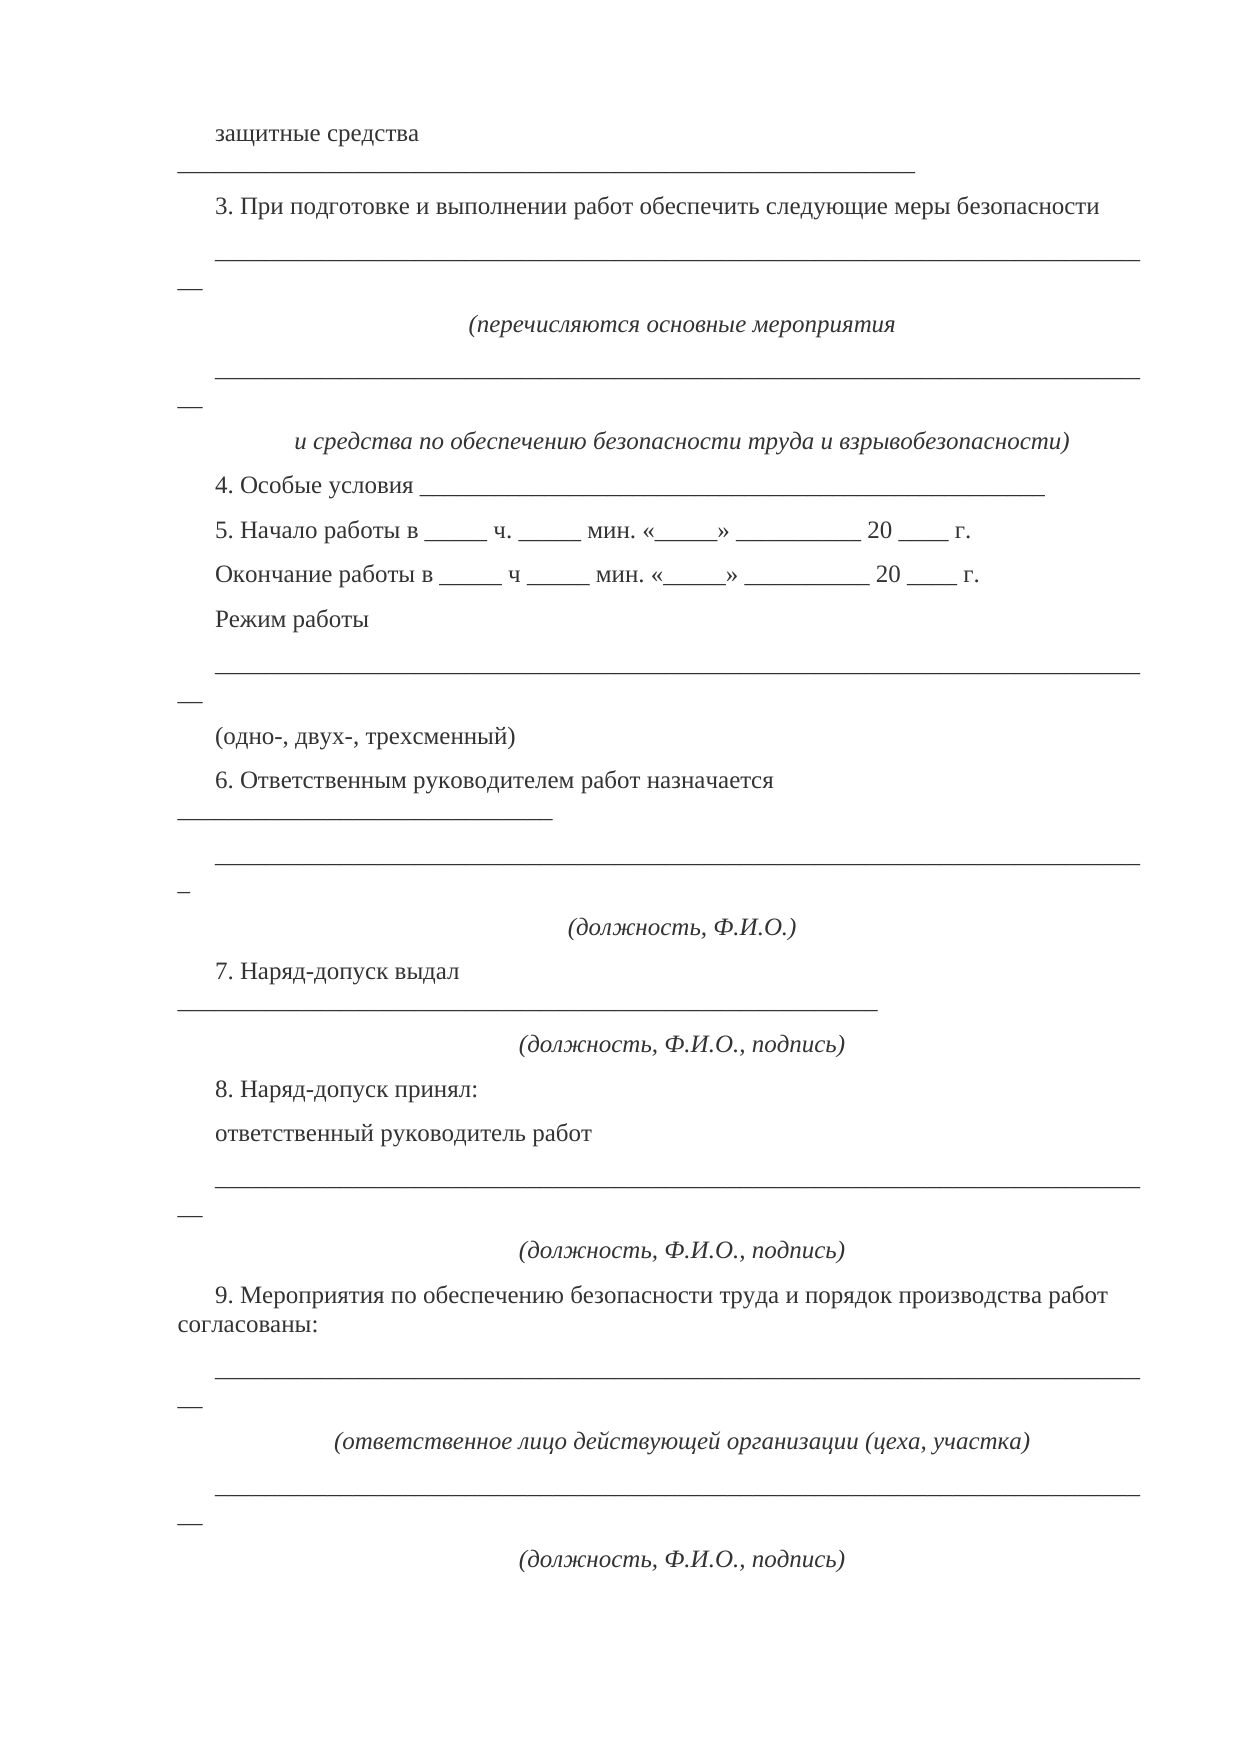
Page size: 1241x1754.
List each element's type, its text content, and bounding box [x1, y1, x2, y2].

text 8. Наряд-допуск принял: [177, 1074, 1152, 1102]
text (должность, Ф.И.О.) [177, 912, 1152, 941]
text (должность, Ф.И.О., подпись) [177, 1236, 1152, 1264]
text и средства по обеспечению безопасности труда и взрывобезопасности) [177, 426, 1152, 455]
text 9. Мероприятия по обеспечению безопасности труда и порядок производства работ согласованы: [177, 1280, 1152, 1337]
text ___________________________________________________________________________ [177, 839, 1152, 896]
text Окончание работы в _____ ч _____ мин. «_____» __________ 20 ____ г. [177, 559, 1152, 588]
text Режим работы [177, 604, 1152, 632]
text 5. Начало работы в _____ ч. _____ мин. «_____» __________ 20 ____ г. [177, 515, 1152, 544]
text 7. Наряд-допуск выдал ________________________________________________________ [177, 956, 1152, 1014]
text ____________________________________________________________________________ [177, 353, 1152, 411]
text ответственный руководитель работ [177, 1118, 1152, 1147]
text ____________________________________________________________________________ [177, 1353, 1152, 1411]
text ____________________________________________________________________________ [177, 1162, 1152, 1220]
text (одно-, двух-, трехсменный) [177, 721, 1152, 750]
text ____________________________________________________________________________ [177, 236, 1152, 293]
text 3. При подготовке и выполнении работ обеспечить следующие меры безопасности [177, 191, 1152, 220]
text (должность, Ф.И.О., подпись) [177, 1544, 1152, 1572]
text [177, 1471, 1152, 1528]
text (ответственное лицо действующей организации (цеха, участка) [177, 1426, 1152, 1455]
text (перечисляются основные мероприятия [177, 309, 1152, 337]
text 4. Особые условия __________________________________________________ [177, 471, 1152, 499]
text 6. Ответственным руководителем работ назначается ______________________________ [177, 766, 1152, 823]
text (должность, Ф.И.О., подпись) [177, 1029, 1152, 1058]
text ____________________________________________________________________________ [177, 648, 1152, 706]
text защитные средства ___________________________________________________________ [177, 118, 1152, 176]
